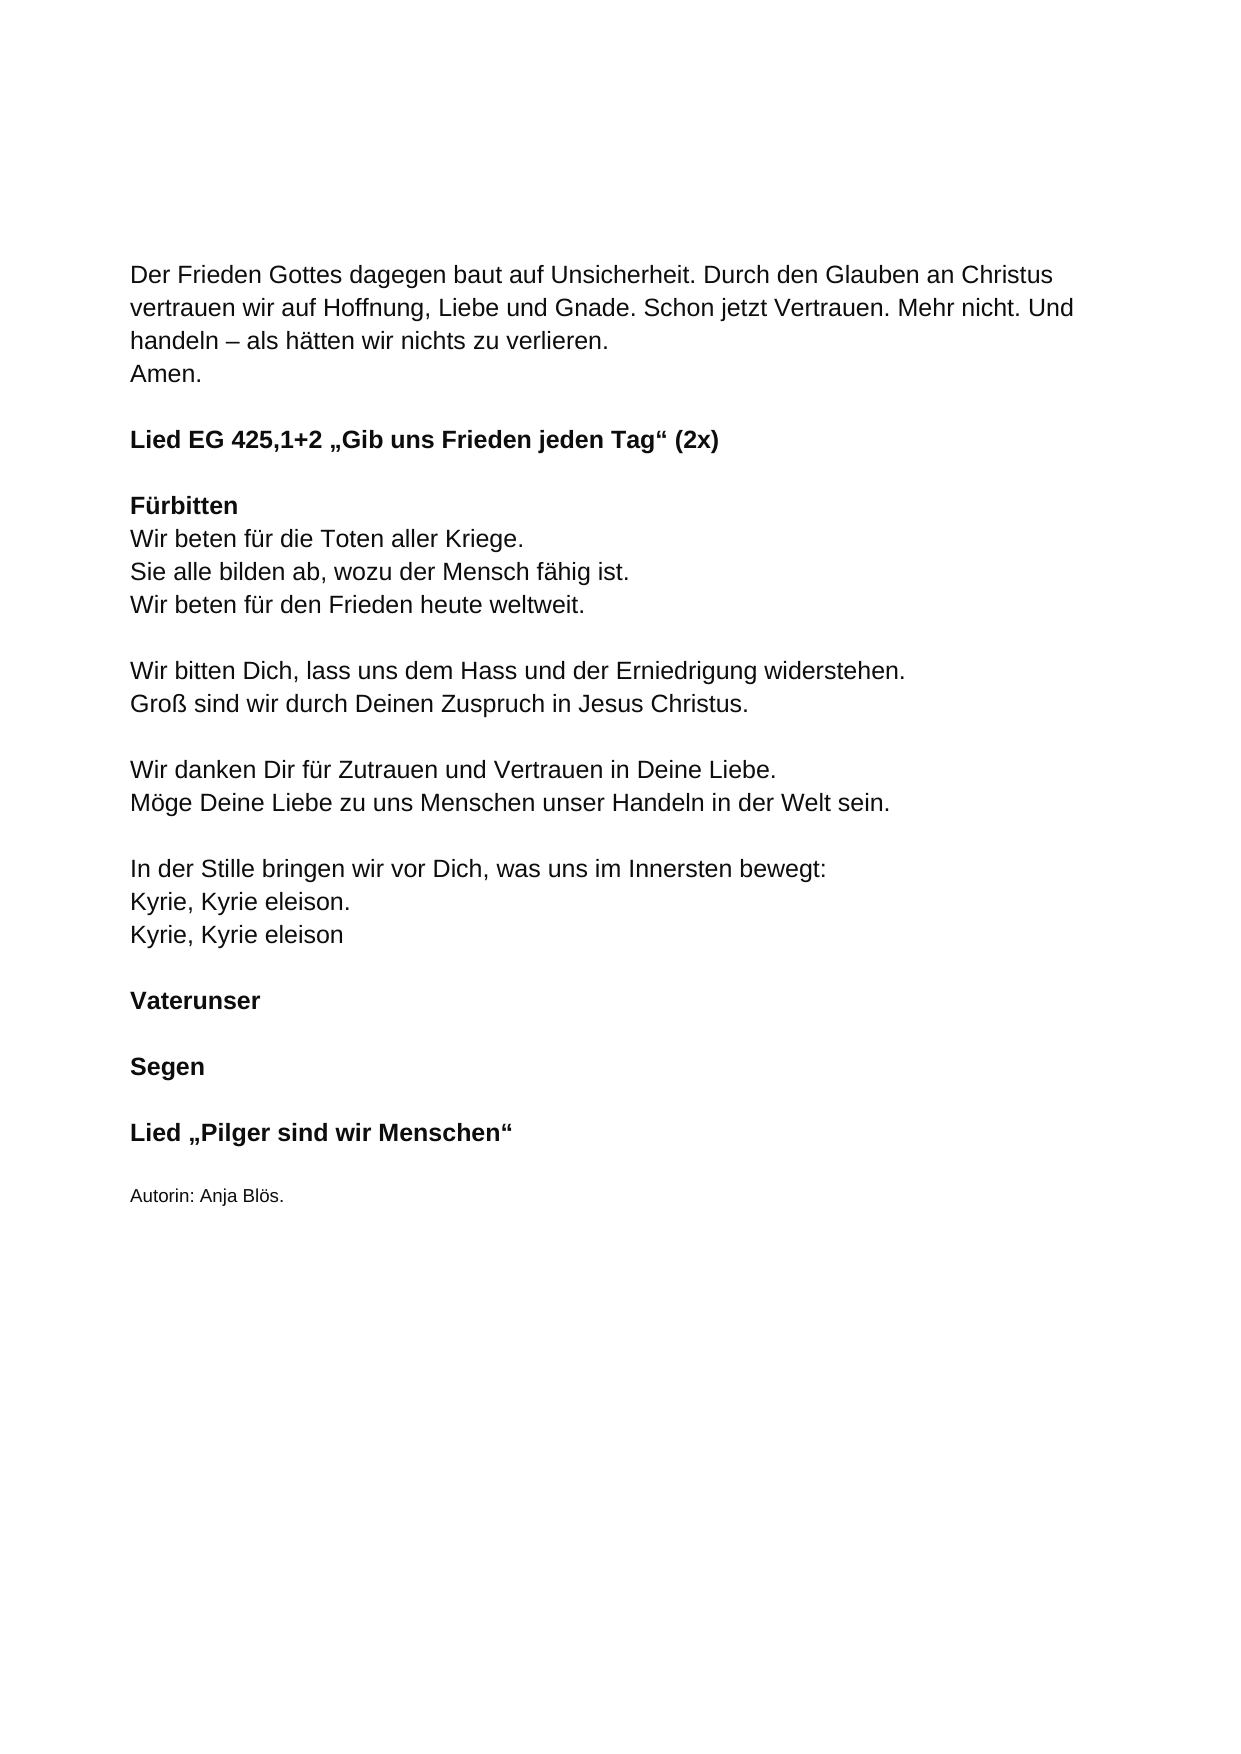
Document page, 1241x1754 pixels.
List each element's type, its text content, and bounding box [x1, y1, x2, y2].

text Kyrie, Kyrie eleison. [130, 887, 1110, 916]
text Lied EG 425,1+2 „Gib uns Frieden jeden Tag“ (2x) [130, 425, 1110, 454]
text Sie alle bilden ab, wozu der Mensch fähig ist. [130, 557, 1110, 586]
text Möge Deine Liebe zu uns Menschen unser Handeln in der Welt sein. [130, 788, 1110, 817]
text Wir bitten Dich, lass uns dem Hass und der Erniedrigung widerstehen. [130, 656, 1110, 685]
text Groß sind wir durch Deinen Zuspruch in Jesus Christus. [130, 689, 1110, 718]
text Wir beten für die Toten aller Kriege. [130, 524, 1110, 553]
text Wir beten für den Frieden heute weltweit. [130, 590, 1110, 619]
text Vaterunser [130, 986, 1110, 1015]
text Lied „Pilger sind wir Menschen“ [130, 1118, 1110, 1147]
text Autorin: Anja Blös. [130, 1184, 1110, 1206]
text Wir danken Dir für Zutrauen und Vertrauen in Deine Liebe. [130, 755, 1110, 784]
text Amen. [130, 359, 1110, 388]
text Fürbitten [130, 491, 1110, 520]
text Segen [130, 1052, 1110, 1081]
text Der Frieden Gottes dagegen baut auf Unsicherheit. Durch den Glauben an Christus vertrauen wir auf Hoffnung, Liebe und Gnade. Schon jetzt Vertrauen. Mehr nicht. Und handeln – als hätten wir nichts zu verlieren. [130, 260, 1110, 355]
text In der Stille bringen wir vor Dich, was uns im Innersten bewegt: [130, 854, 1110, 883]
text Kyrie, Kyrie eleison [130, 920, 1110, 949]
